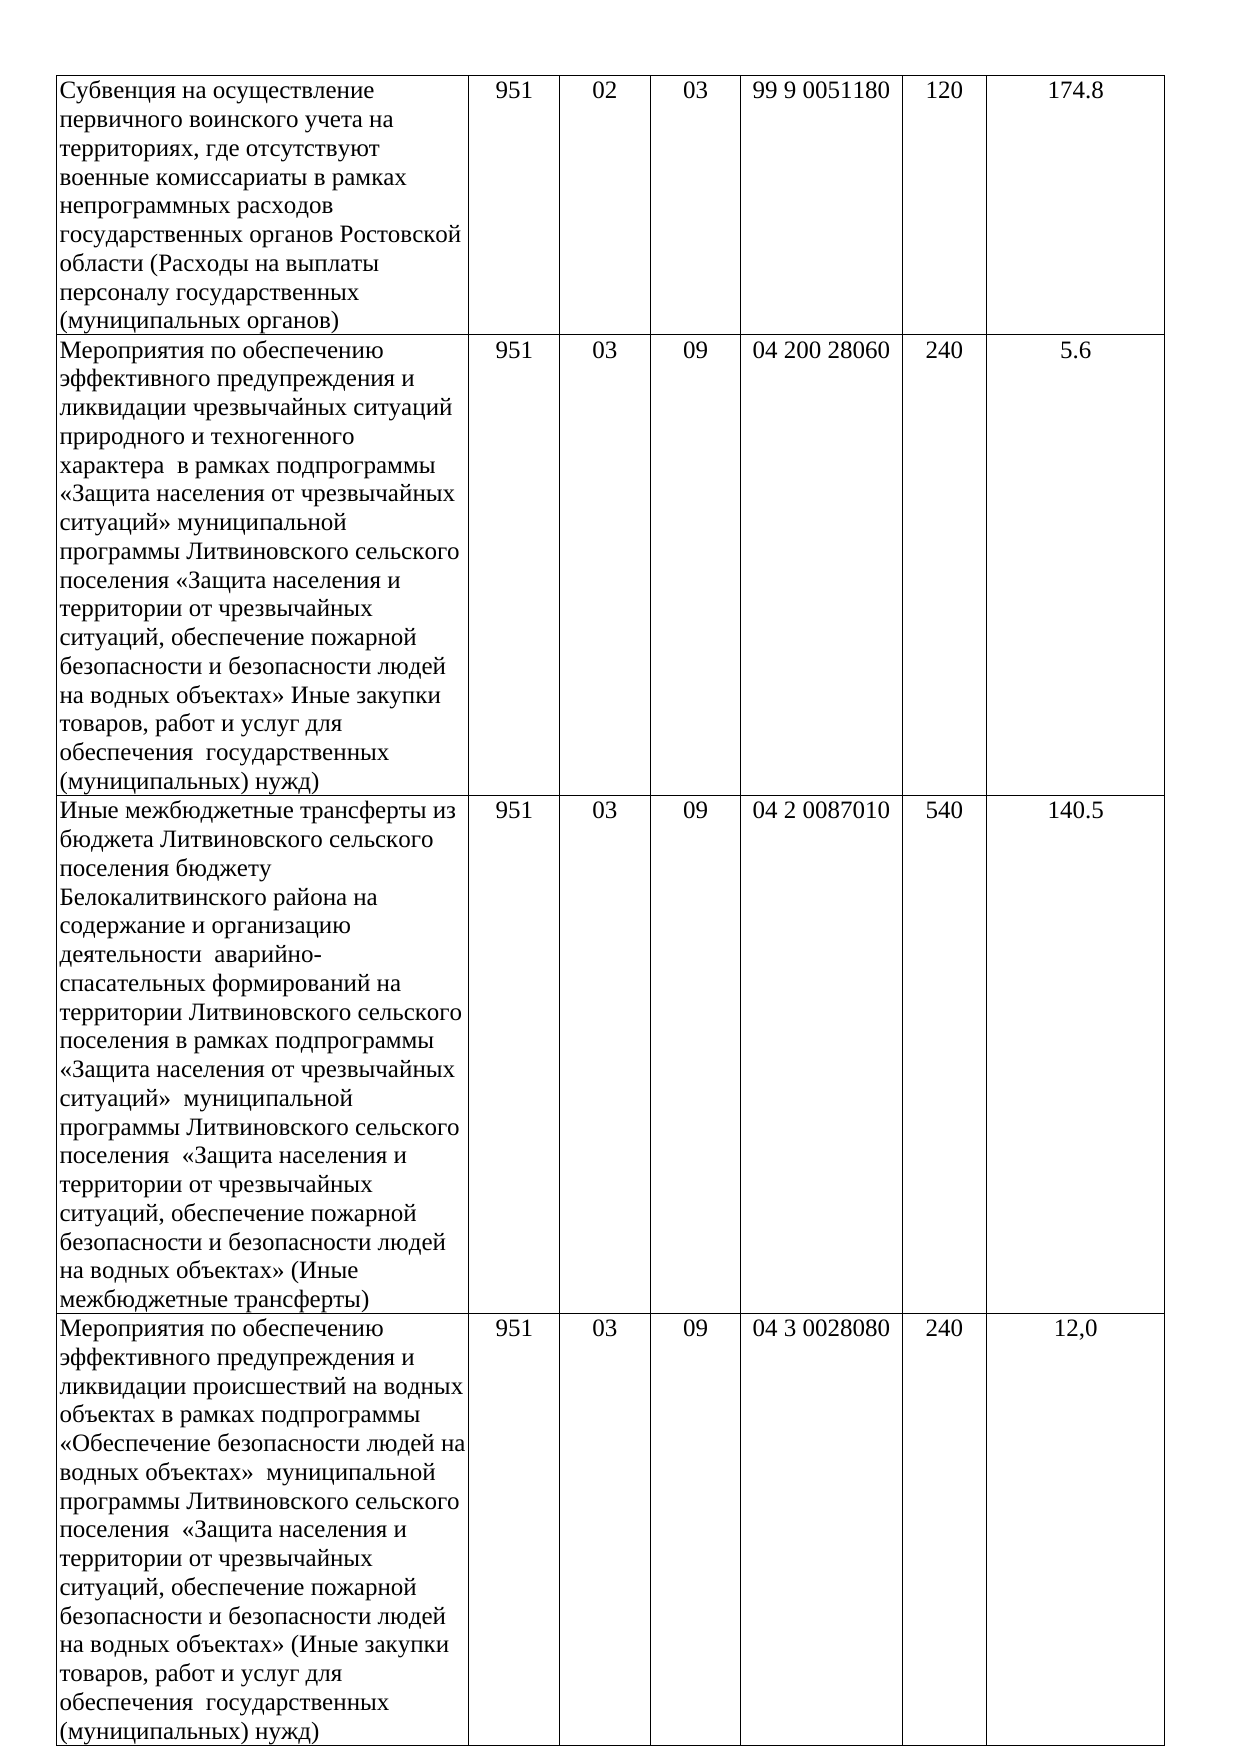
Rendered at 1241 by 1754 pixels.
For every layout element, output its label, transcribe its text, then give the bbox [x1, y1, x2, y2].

table_cell Мероприятия по обеспечению эффективного предупреждения и ликвидации происшествий на водных объектах в рамках подпрограммы «Обеспечение безопасности людей на водных объектах» муниципальной программы Литвиновского сельского поселения «Защита населения и территории от чрезвычайных ситуаций, обеспечение пожарной безопасности и безопасности людей на водных объектах» (Иные закупки товаров, работ и услуг для обеспечения государственных (муниципальных) нужд) [57, 1314, 468, 1744]
table_cell Иные межбюджетные трансферты из бюджета Литвиновского сельского поселения бюджету Белокалитвинского района на содержание и организацию деятельности аварийно-спасательных формирований на территории Литвиновского сельского поселения в рамках подпрограммы «Защита населения от чрезвычайных ситуаций» муниципальной программы Литвиновского сельского поселения «Защита населения и территории от чрезвычайных ситуаций, обеспечение пожарной безопасности и безопасности людей на водных объектах» (Иные межбюджетные трансферты) [57, 796, 468, 1313]
table_cell 951 [469, 796, 559, 1313]
table_cell 03 [651, 76, 740, 334]
table_cell 99 9 0051180 [741, 76, 902, 334]
table_cell 240 [903, 335, 986, 795]
table_cell 12,0 [987, 1314, 1164, 1744]
table_cell 5.6 [987, 335, 1164, 795]
table_cell 09 [651, 1314, 740, 1744]
table_cell 951 [469, 76, 559, 334]
table_cell 03 [560, 1314, 650, 1744]
table_cell 540 [903, 796, 986, 1313]
table_cell 951 [469, 1314, 559, 1744]
table_cell Мероприятия по обеспечению эффективного предупреждения и ликвидации чрезвычайных ситуаций природного и техногенного характера в рамках подпрограммы «Защита населения от чрезвычайных ситуаций» муниципальной программы Литвиновского сельского поселения «Защита населения и территории от чрезвычайных ситуаций, обеспечение пожарной безопасности и безопасности людей на водных объектах» Иные закупки товаров, работ и услуг для обеспечения государственных (муниципальных) нужд) [57, 335, 468, 795]
table_cell 174.8 [987, 76, 1164, 334]
table_cell Субвенция на осуществление первичного воинского учета на территориях, где отсутствуют военные комиссариаты в рамках непрограммных расходов государственных органов Ростовской области (Расходы на выплаты персоналу государственных (муниципальных органов) [57, 76, 468, 334]
table_cell 03 [560, 335, 650, 795]
table_cell 04 2 0087010 [741, 796, 902, 1313]
table_cell 09 [651, 335, 740, 795]
table_cell 04 200 28060 [741, 335, 902, 795]
table_cell 02 [560, 76, 650, 334]
table_cell 240 [903, 1314, 986, 1744]
table_cell 04 3 0028080 [741, 1314, 902, 1744]
table_cell 09 [651, 796, 740, 1313]
table_cell 03 [560, 796, 650, 1313]
table_cell 951 [469, 335, 559, 795]
table_cell 120 [903, 76, 986, 334]
table_cell 140.5 [987, 796, 1164, 1313]
